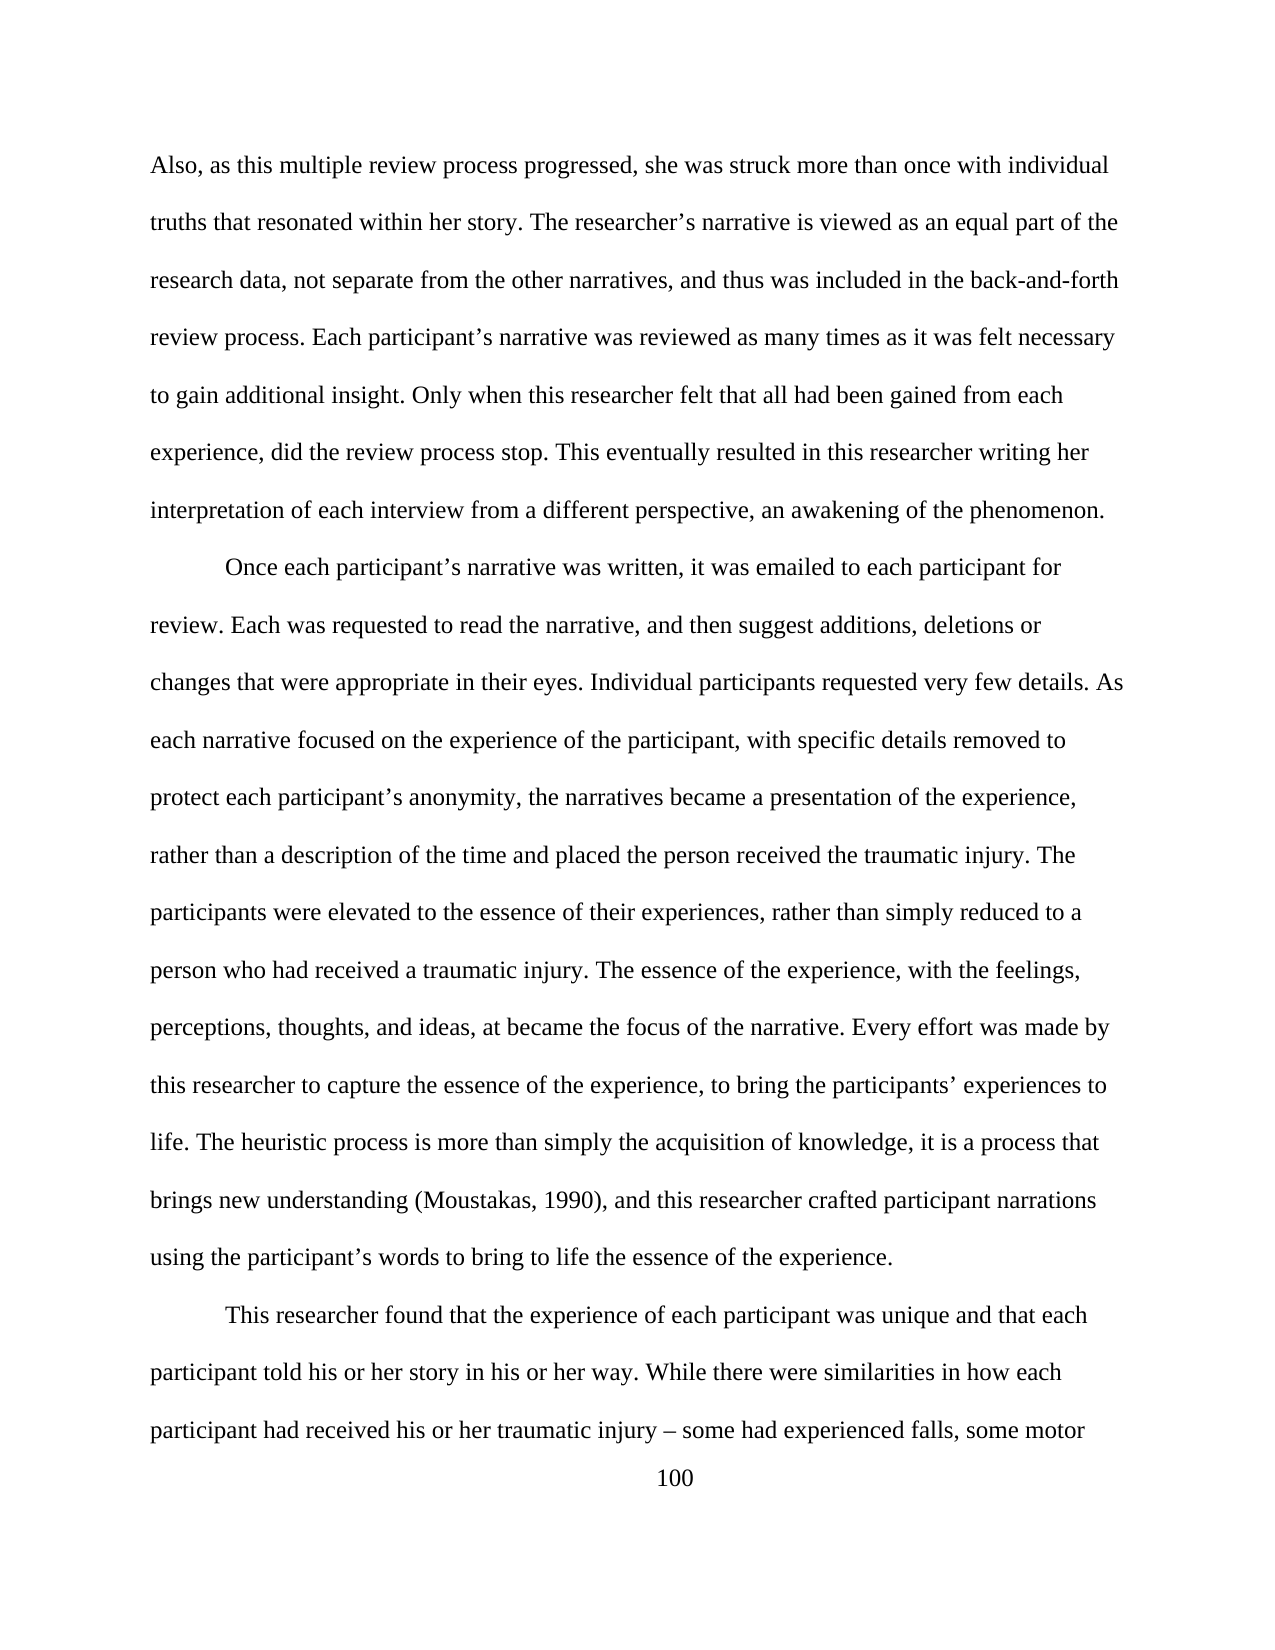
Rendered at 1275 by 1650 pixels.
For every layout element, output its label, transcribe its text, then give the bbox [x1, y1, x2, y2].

text Once each participant’s narrative was written, it was emailed to each participant for review. Each was requested to read the narrative, and then suggest additions, deletions or changes that were appropriate in their eyes. Individual participants requested very few details. As each narrative focused on the experience of the participant, with specific details removed to protect each participant’s anonymity, the narratives became a presentation of the experience, rather than a description of the time and placed the person received the traumatic injury. The participants were elevated to the essence of their experiences, rather than simply reduced to a person who had received a traumatic injury. The essence of the experience, with the feelings, perceptions, thoughts, and ideas, at became the focus of the narrative. Every effort was made by this researcher to capture the essence of the experience, to bring the participants’ experiences to life. The heuristic process is more than simply the acquisition of knowledge, it is a process that brings new understanding (Moustakas, 1990), and this researcher crafted participant narrations using the participant’s words to bring to life the essence of the experience. [150, 552, 1125, 1271]
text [150, 150, 1125, 524]
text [150, 1300, 1125, 1444]
